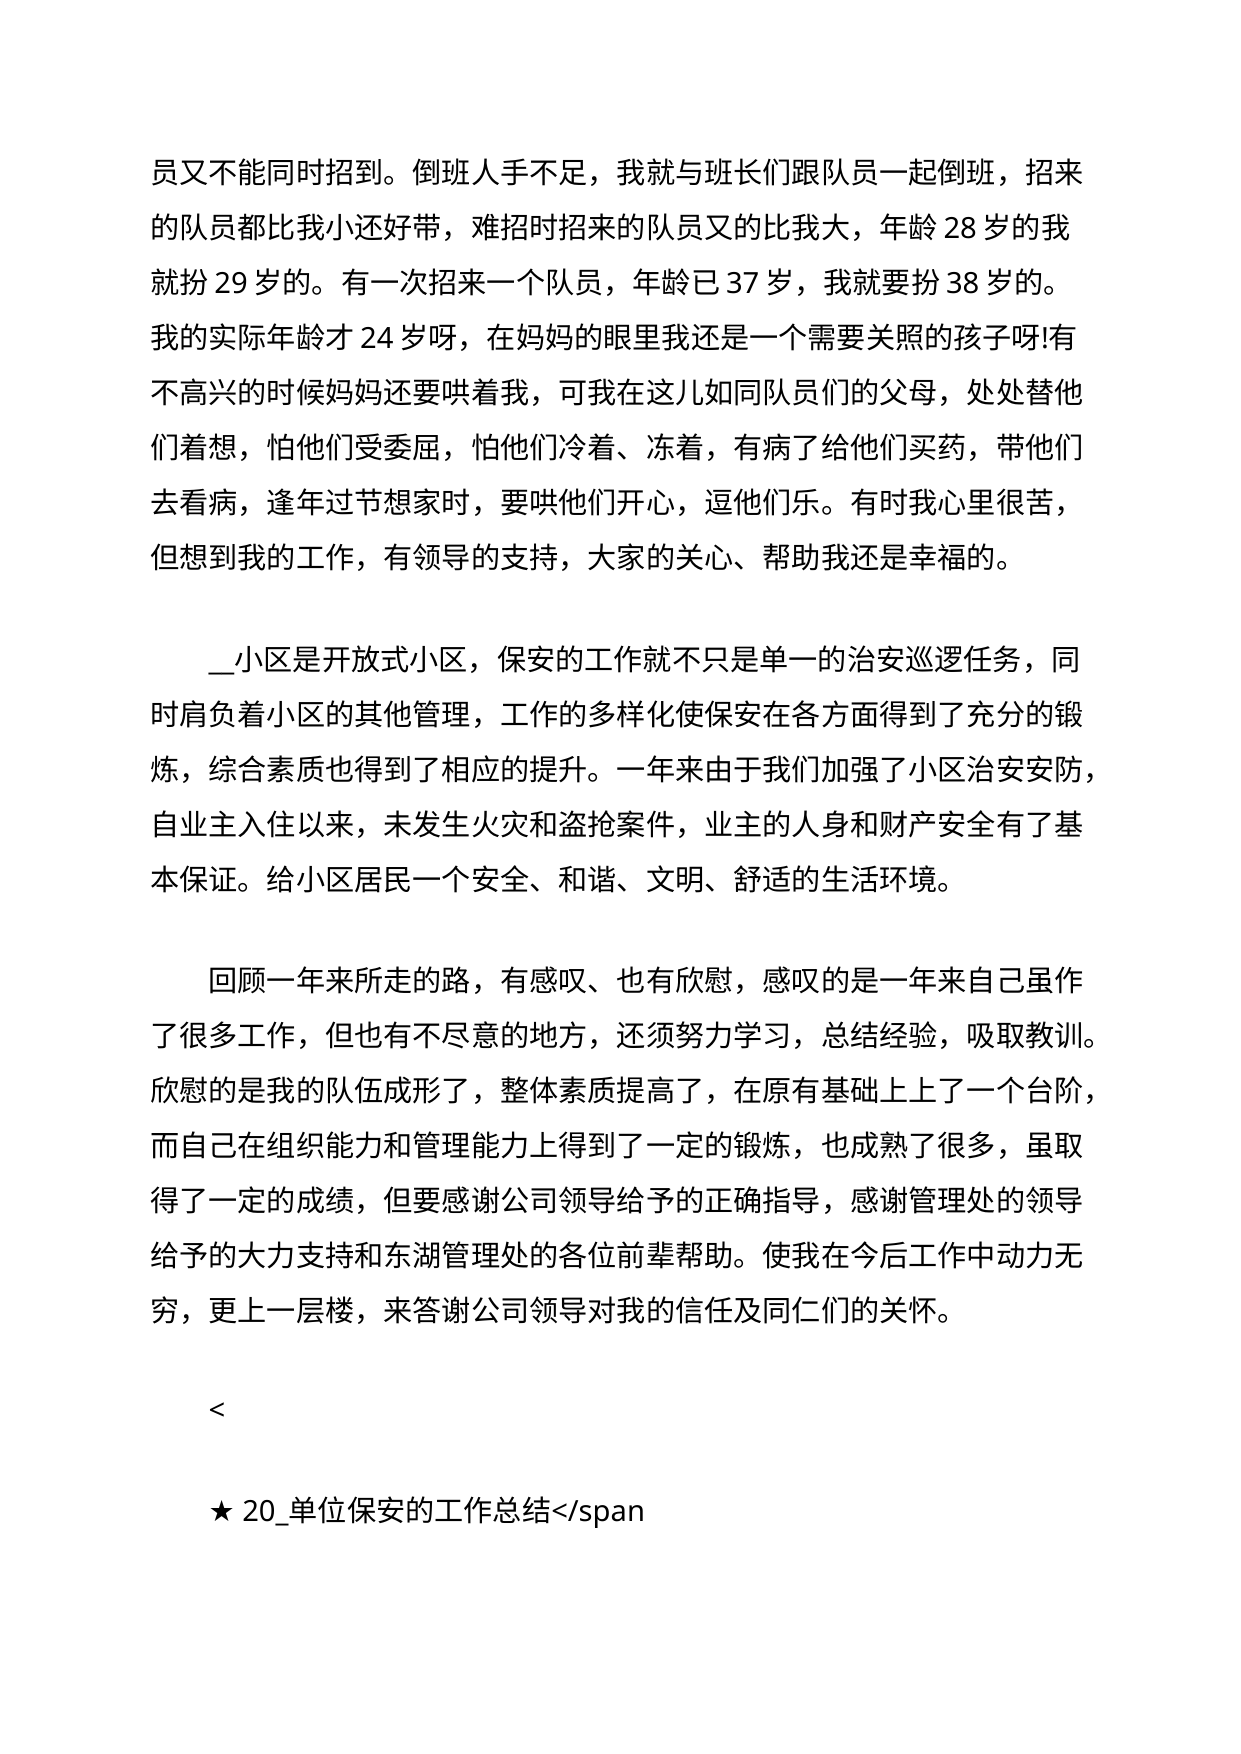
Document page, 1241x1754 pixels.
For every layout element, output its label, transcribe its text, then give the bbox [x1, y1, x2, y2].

text < [150, 1389, 1090, 1429]
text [150, 150, 1090, 577]
text 回顾一年来所走的路，有感叹、也有欣慰，感叹的是一年来自己虽作了很多工作，但也有不尽意的地方，还须努力学习，总结经验，吸取教训。欣慰的是我的队伍成形了，整体素质提高了，在原有基础上上了一个台阶，而自己在组织能力和管理能力上得到了一定的锻炼，也成熟了很多，虽取得了一定的成绩，但要感谢公司领导给予的正确指导，感谢管理处的领导给予的大力支持和东湖管理处的各位前辈帮助。使我在今后工作中动力无穷，更上一层楼，来答谢公司领导对我的信任及同仁们的关怀。 [150, 958, 1090, 1329]
text __小区是开放式小区，保安的工作就不只是单一的治安巡逻任务，同时肩负着小区的其他管理，工作的多样化使保安在各方面得到了充分的锻炼，综合素质也得到了相应的提升。一年来由于我们加强了小区治安安防，自业主入住以来，未发生火灾和盗抢案件，业主的人身和财产安全有了基本保证。给小区居民一个安全、和谐、文明、舒适的生活环境。 [150, 636, 1090, 898]
text ★ 20_单位保安的工作总结</span [150, 1487, 1090, 1530]
